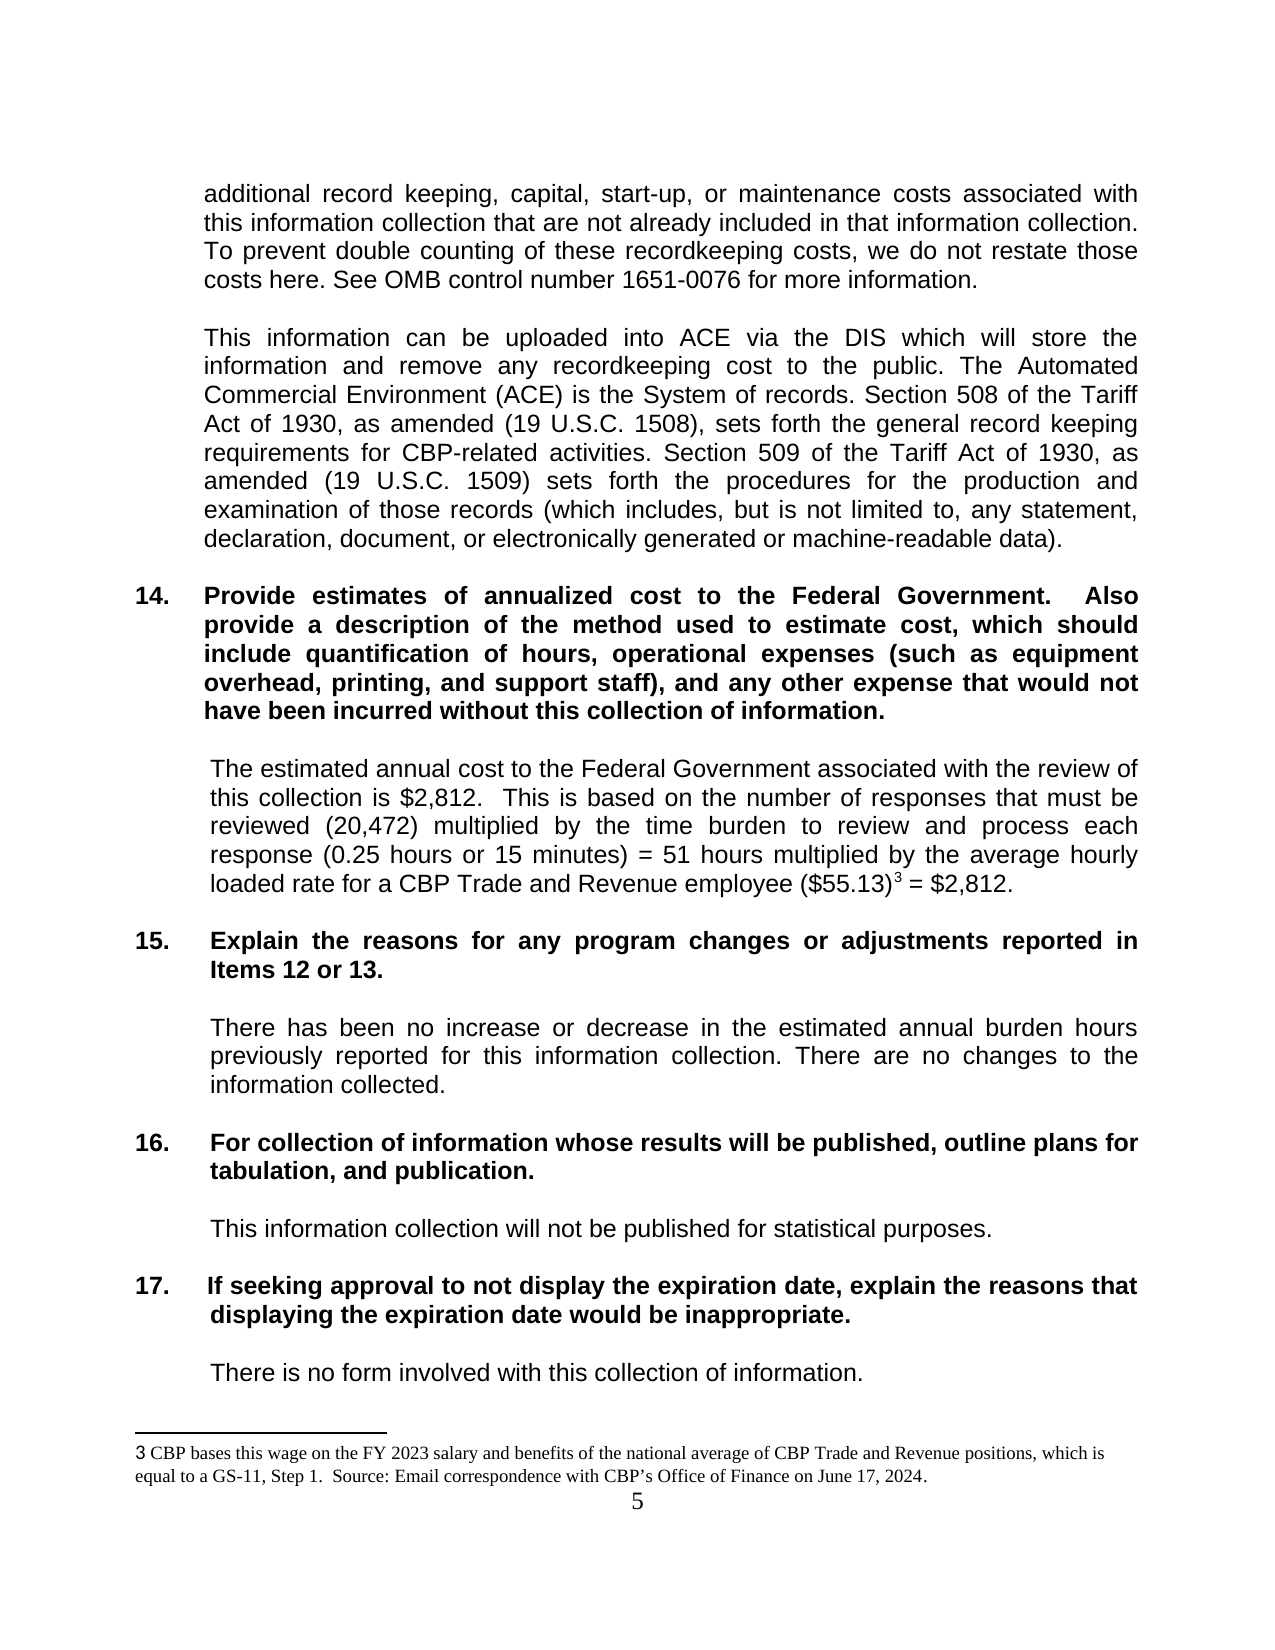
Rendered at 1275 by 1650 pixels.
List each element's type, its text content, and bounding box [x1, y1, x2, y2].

text This information collection will not be published for statistical purposes. [135, 1214, 1140, 1242]
text 17. If seeking approval to not display the expiration date, explain the reasons that displaying the expiration date would be inappropriate. [135, 1271, 1140, 1329]
text This information can be uploaded into ACE via the DIS which will store the information and remove any recordkeeping cost to the public. The Automated Commercial Environment (ACE) is the System of records. Section 508 of the Tariff Act of 1930, as amended (19 U.S.C. 1508), sets forth the general record keeping requirements for CBP-related activities. Section 509 of the Tariff Act of 1930, as amended (19 U.S.C. 1509) sets forth the procedures for the production and examination of those records (which includes, but is not limited to, any statement, declaration, document, or electronically generated or machine-readable data). [204, 322, 1140, 552]
text 16. For collection of information whose results will be published, outline plans for tabulation, and publication. [135, 1127, 1140, 1185]
text 14. Provide estimates of annualized cost to the Federal Government. Also provide a description of the method used to estimate cost, which should include quantification of hours, operational expenses (such as equipment overhead, printing, and support staff), and any other expense that would not have been incurred without this collection of information. [135, 581, 1140, 725]
text The estimated annual cost to the Federal Government associated with the review of this collection is $2,812. This is based on the number of responses that must be reviewed (20,472) multiplied by the time burden to review and process each response (0.25 hours or 15 minutes) = 51 hours multiplied by the average hourly loaded rate for a CBP Trade and Revenue employee ($55.13) = $2,812. [135, 754, 1140, 897]
text 15. Explain the reasons for any program changes or adjustments reported in Items 12 or 13. [135, 926, 1140, 984]
text OMB control number 1651-0076, Customs and Border Protection Recordkeeping Requirements accounts for any record keeping costs CBP imposes for commercial entry purposes, including those associated with this collection. There are no additional record keeping, capital, start-up, or maintenance costs associated with this information collection that are not already included in that information collection. To prevent double counting of these recordkeeping costs, we do not restate those costs here. See OMB control number 1651-0076 for more information. [204, 179, 1140, 294]
text There is no form involved with this collection of information. [135, 1357, 1140, 1386]
text There has been no increase or decrease in the estimated annual burden hours previously reported for this information collection. There are no changes to the information collected. [210, 1012, 1140, 1099]
